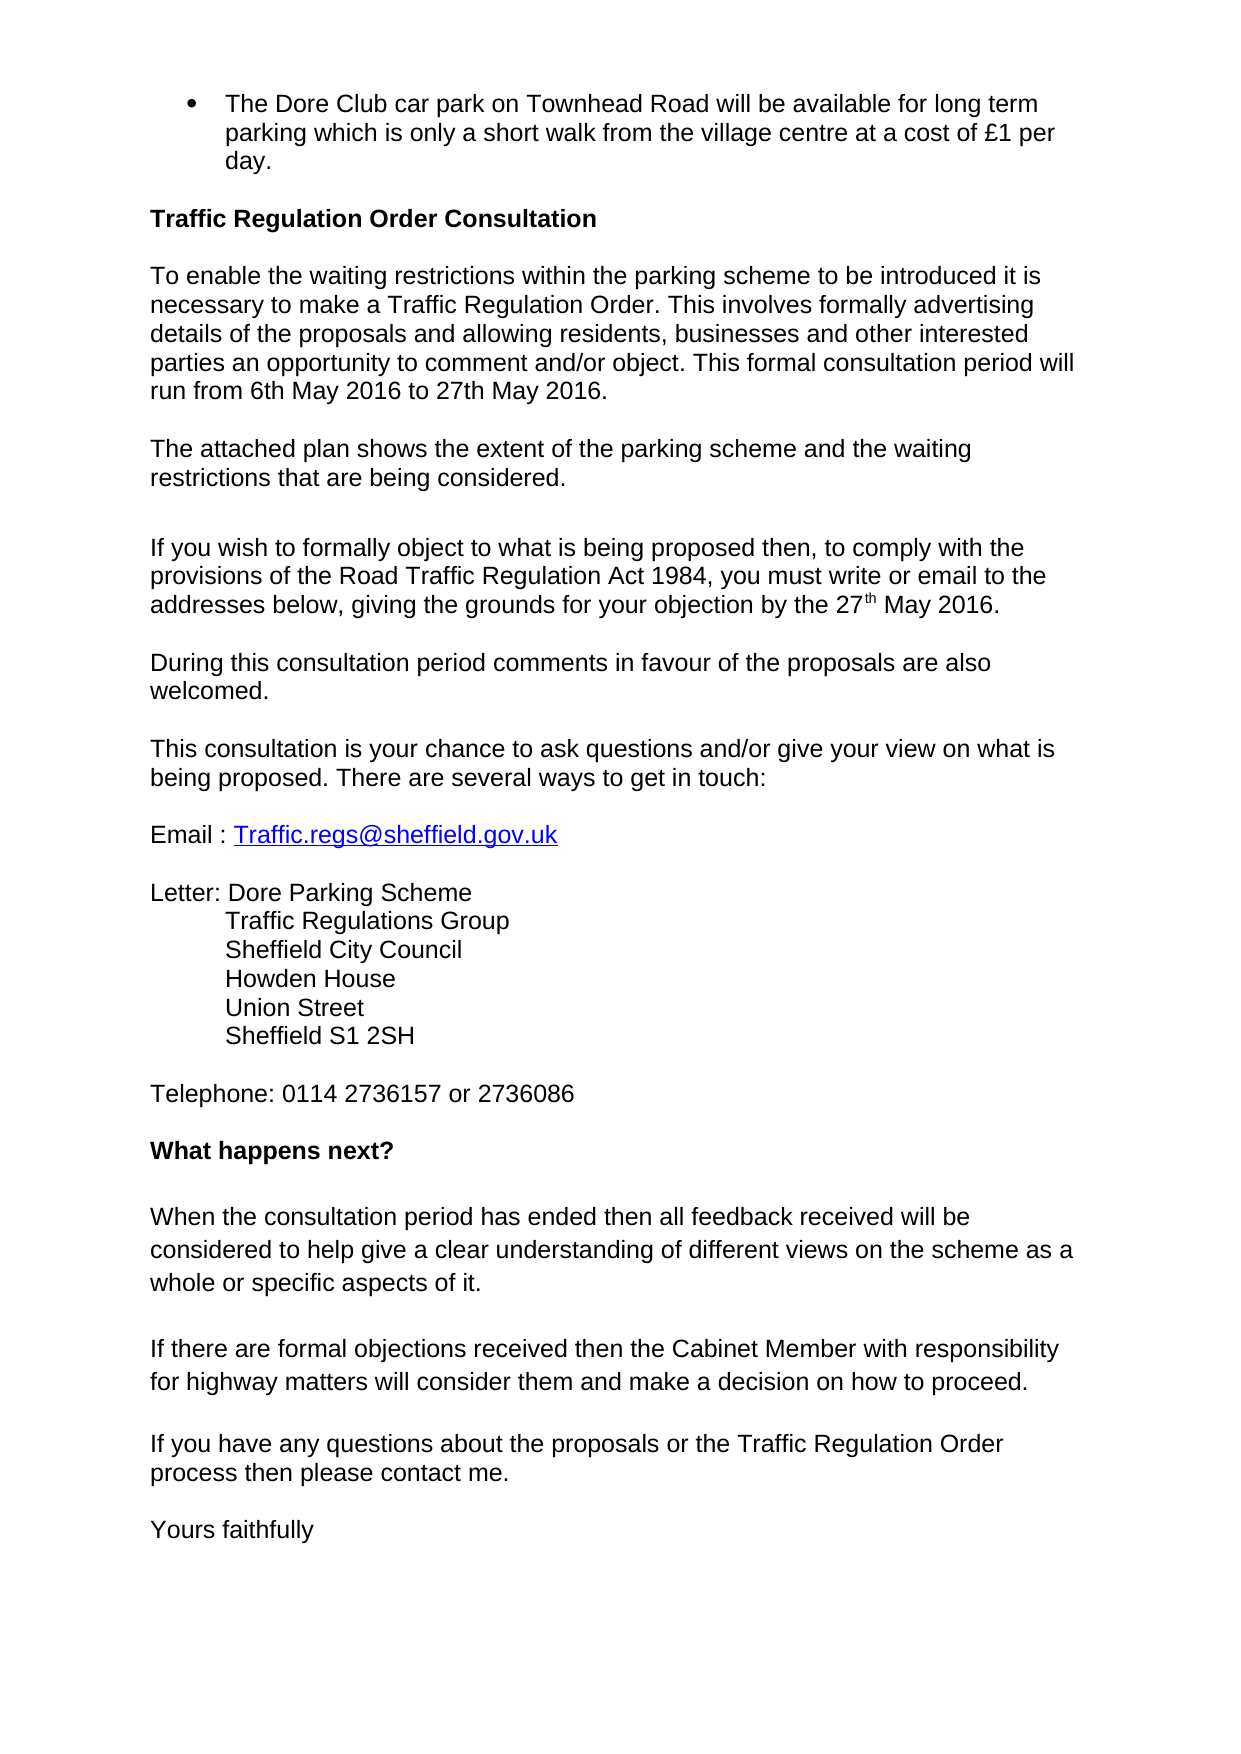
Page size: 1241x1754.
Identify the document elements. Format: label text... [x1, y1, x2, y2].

text Union Street [150, 992, 1090, 1021]
text Sheffield S1 2SH [150, 1021, 1090, 1050]
text What happens next? [150, 1136, 1090, 1165]
text Traffic Regulation Order Consultation [150, 204, 1090, 232]
text If there are formal objections received then the Cabinet Member with responsibility for highway matters will consider them and make a decision on how to proceed. [150, 1334, 1090, 1396]
text When the consultation period has ended then all feedback received will be considered to help give a clear understanding of different views on the scheme as a whole or specific aspects of it. [150, 1202, 1090, 1297]
text Email : Traffic.regs@sheffield.gov.uk [150, 820, 1090, 849]
text To enable the waiting restrictions within the parking scheme to be introduced it is necessary to make a Traffic Regulation Order. This involves formally advertising details of the proposals and allowing residents, businesses and other interested parties an opportunity to comment and/or object. This formal consultation period will run from 6th May 2016 to 27th May 2016. [150, 261, 1090, 405]
text Telephone: 0114 2736157 or 2736086 [150, 1079, 1090, 1107]
text Letter: Dore Parking Scheme [150, 877, 1090, 906]
text Sheffield City Council [150, 935, 1090, 964]
text This consultation is your chance to ask questions and/or give your view on what is being proposed. There are several ways to get in touch: [150, 734, 1090, 791]
list The Dore Club car park on Townhead Road will be available for long term parking which is only a short walk from the village centre at a cost of £1 per day. [187, 89, 1090, 175]
text Traffic Regulations Group [150, 906, 1090, 935]
text The attached plan shows the extent of the parking scheme and the waiting restrictions that are being considered. [150, 434, 1090, 491]
text If you have any questions about the proposals or the Traffic Regulation Order process then please contact me. [150, 1429, 1090, 1487]
text Yours faithfully [150, 1515, 1090, 1544]
text If you wish to formally object to what is being proposed then, to comply with the provisions of the Road Traffic Regulation Act 1984, you must write or email to the addresses below, giving the grounds for your objection by the 27th May 2016. [150, 532, 1090, 619]
text During this consultation period comments in favour of the proposals are also welcomed. [150, 647, 1090, 705]
text Howden House [150, 964, 1090, 992]
